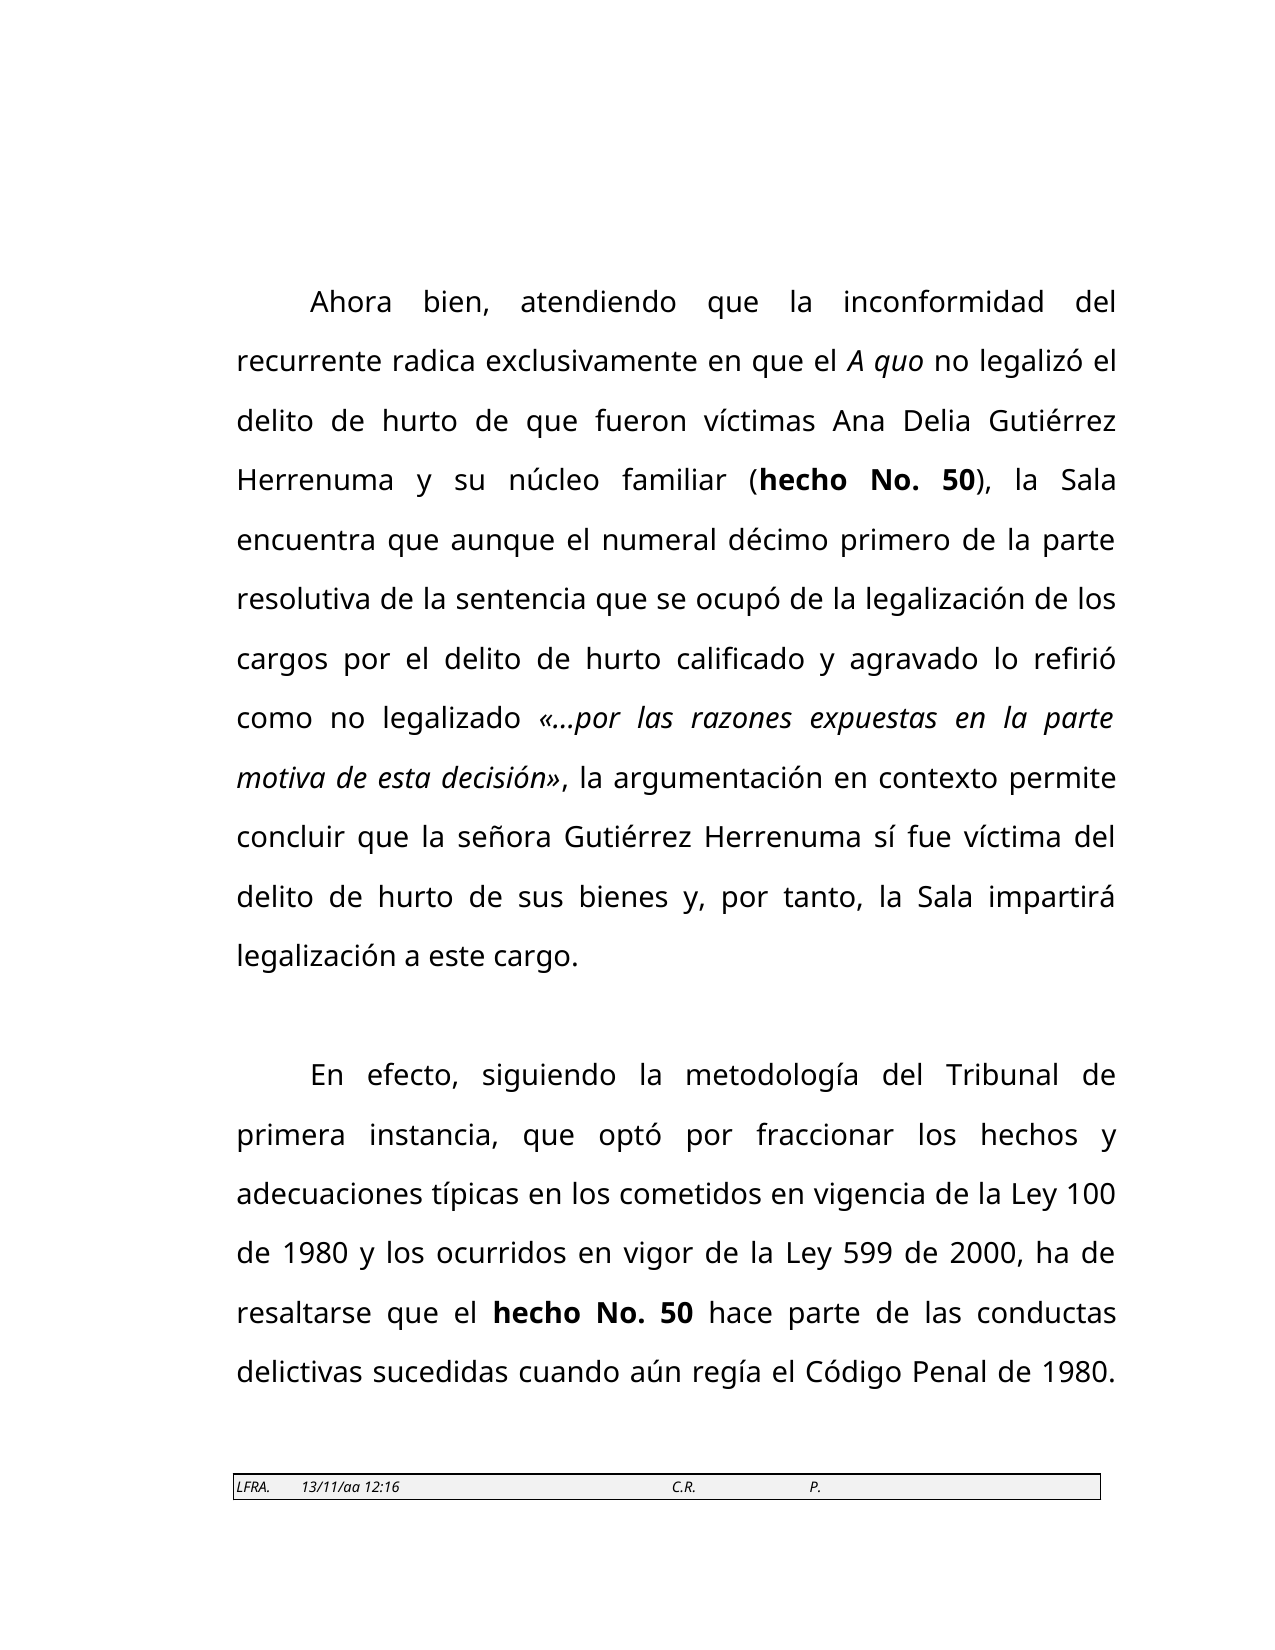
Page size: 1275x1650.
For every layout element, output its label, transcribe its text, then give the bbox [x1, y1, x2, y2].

text Ahora bien, atendiendo que la inconformidad del recurrente radica exclusivamente en que el A quo no legalizó el delito de hurto de que fueron víctimas Ana Delia Gutiérrez Herrenuma y su núcleo familiar (hecho No. 50), la Sala encuentra que aunque el numeral décimo primero de la parte resolutiva de la sentencia que se ocupó de la legalización de los cargos por el delito de hurto calificado y agravado lo refirió como no legalizado «…por las razones expuestas en la parte motiva de esta decisión», la argumentación en contexto permite concluir que la señora Gutiérrez Herrenuma sí fue víctima del delito de hurto de sus bienes y, por tanto, la Sala impartirá legalización a este cargo. [236, 281, 1117, 975]
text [236, 1054, 1117, 1391]
